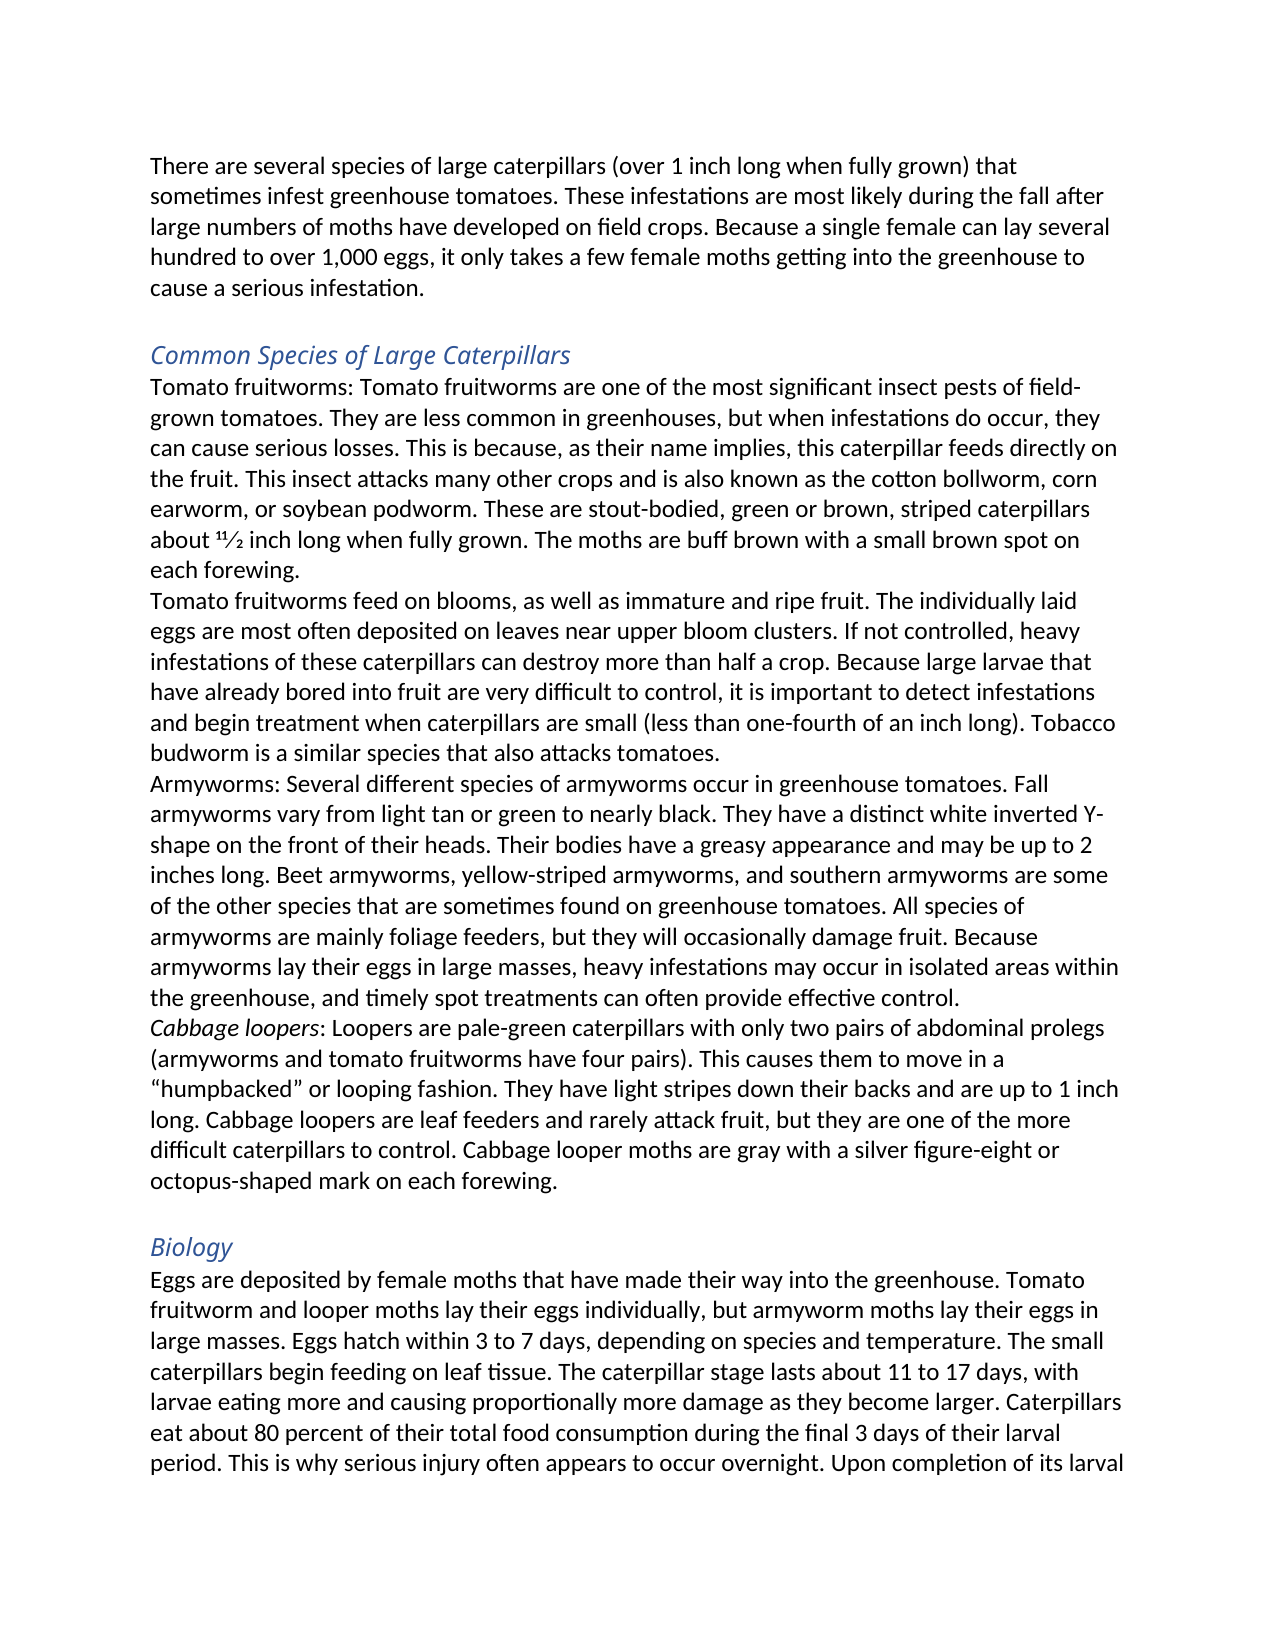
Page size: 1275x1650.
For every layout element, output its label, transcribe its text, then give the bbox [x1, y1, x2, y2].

text Tomato fruitworms: Tomato fruitworms are one of the most significant insect pests of field-grown tomatoes. They are less common in greenhouses, but when infestations do occur, they can cause serious losses. This is because, as their name implies, this caterpillar feeds directly on the fruit. This insect attacks many other crops and is also known as the cotton bollworm, corn earworm, or soybean podworm. These are stout-bodied, green or brown, striped caterpillars about 11⁄2 inch long when fully grown. The moths are buff brown with a small brown spot on each forewing. [150, 371, 1125, 585]
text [150, 1264, 1125, 1478]
subtitle Common Species of Large Caterpillars [150, 337, 1125, 371]
text There are several species of large caterpillars (over 1 inch long when fully grown) that sometimes infest greenhouse tomatoes. These infestations are most likely during the fall after large numbers of moths have developed on field crops. Because a single female can lay several hundred to over 1,000 eggs, it only takes a few female moths getting into the greenhouse to cause a serious infestation. [150, 150, 1125, 303]
text Tomato fruitworms feed on blooms, as well as immature and ripe fruit. The individually laid eggs are most often deposited on leaves near upper bloom clusters. If not controlled, heavy infestations of these caterpillars can destroy more than half a crop. Because large larvae that have already bored into fruit are very difficult to control, it is important to detect infestations and begin treatment when caterpillars are small (less than one-fourth of an inch long). Tobacco budworm is a similar species that also attacks tomatoes. [150, 585, 1125, 768]
text Cabbage loopers: Loopers are pale-green caterpillars with only two pairs of abdominal prolegs (armyworms and tomato fruitworms have four pairs). This causes them to move in a “humpbacked” or looping fashion. They have light stripes down their backs and are up to 1 inch long. Cabbage loopers are leaf feeders and rarely attack fruit, but they are one of the more difficult caterpillars to control. Cabbage looper moths are gray with a silver figure-eight or octopus-shaped mark on each forewing. [150, 1012, 1125, 1195]
subtitle Biology [150, 1230, 1125, 1264]
text Armyworms: Several different species of armyworms occur in greenhouse tomatoes. Fall armyworms vary from light tan or green to nearly black. They have a distinct white inverted Y-shape on the front of their heads. Their bodies have a greasy appearance and may be up to 2 inches long. Beet armyworms, yellow-striped armyworms, and southern armyworms are some of the other species that are sometimes found on greenhouse tomatoes. All species of armyworms are mainly foliage feeders, but they will occasionally damage fruit. Because armyworms lay their eggs in large masses, heavy infestations may occur in isolated areas within the greenhouse, and timely spot treatments can often provide effective control. [150, 768, 1125, 1012]
